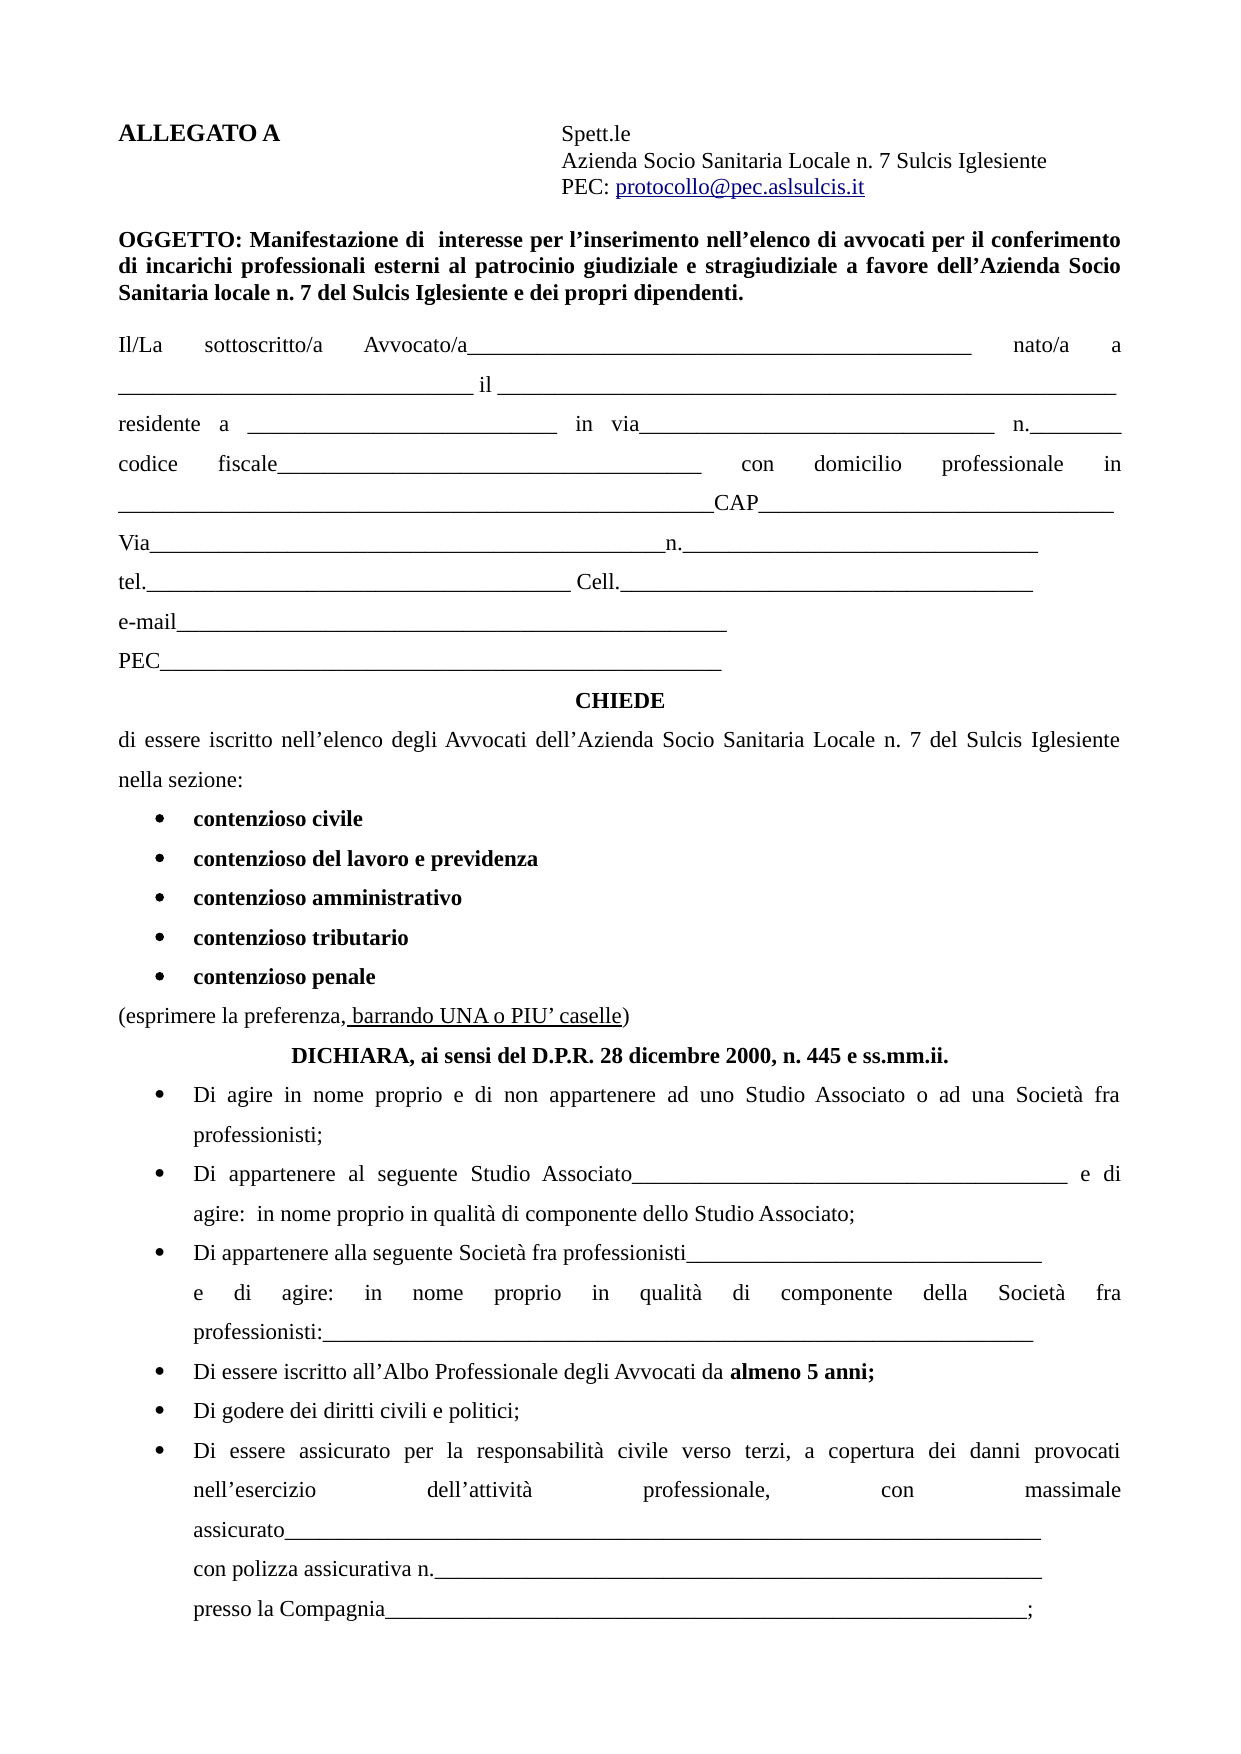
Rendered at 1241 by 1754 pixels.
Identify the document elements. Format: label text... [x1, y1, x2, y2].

list contenzioso penale [156, 963, 1122, 989]
text (esprimere la preferenza, barrando UNA o PIU’ caselle) [118, 1002, 1122, 1029]
list contenzioso civile [156, 805, 1122, 831]
list Di agire in nome proprio e di non appartenere ad uno Studio Associato o ad una Società fra professionisti; [156, 1081, 1122, 1147]
list Di appartenere al seguente Studio Associato______________________________________ e di agire: in nome proprio in qualità di componente dello Studio Associato; [156, 1160, 1122, 1226]
text tel._____________________________________ Cell.____________________________________ [118, 568, 1122, 594]
list Di appartenere alla seguente Società fra professionisti_______________________________ [156, 1239, 1122, 1266]
list con polizza assicurativa n._____________________________________________________ [193, 1555, 1122, 1582]
text PEC_________________________________________________ [118, 647, 1122, 673]
text residente a ___________________________ in via_______________________________ n.________ codice fiscale_____________________________________ con domicilio professionale in ____________________________________________________CAP_______________________________Via_____________________________________________n._______________________________ [118, 410, 1122, 555]
list Di godere dei diritti civili e politici; [156, 1397, 1122, 1424]
list contenzioso amministrativo [156, 884, 1122, 910]
list presso la Compagnia________________________________________________________; [193, 1595, 1122, 1621]
list Di essere assicurato per la responsabilità civile verso terzi, a copertura dei danni provocati nell’esercizio dell’attività professionale, con massimale assicurato__________________________________________________________________ [156, 1437, 1122, 1542]
list Di essere iscritto all’Albo Professionale degli Avvocati da almeno 5 anni; [156, 1358, 1122, 1384]
text PEC: protocollo@pec.aslsulcis.it [118, 173, 1122, 199]
text ALLEGATO A Spett.le [118, 118, 1122, 147]
text Il/La sottoscritto/a Avvocato/a____________________________________________ nato/a a _______________________________ il ______________________________________________________ [118, 331, 1122, 397]
text OGGETTO: Manifestazione di interesse per l’inserimento nell’elenco di avvocati per il conferimento di incarichi professionali esterni al patrocinio giudiziale e stragiudiziale a favore dell’Azienda Socio Sanitaria locale n. 7 del Sulcis Iglesiente e dei propri dipendenti. [118, 226, 1122, 305]
text DICHIARA, ai sensi del D.P.R. 28 dicembre 2000, n. 445 e ss.mm.ii. [118, 1042, 1122, 1068]
text di essere iscritto nell’elenco degli Avvocati dell’Azienda Socio Sanitaria Locale n. 7 del Sulcis Iglesiente nella sezione: [118, 726, 1122, 792]
text e-mail________________________________________________ [118, 608, 1122, 634]
text Azienda Socio Sanitaria Locale n. 7 Sulcis Iglesiente [118, 147, 1122, 173]
list contenzioso del lavoro e previdenza [156, 844, 1122, 871]
list contenzioso tributario [156, 923, 1122, 950]
list e di agire: in nome proprio in qualità di componente della Società fra professionisti:______________________________________________________________ [193, 1279, 1122, 1345]
text CHIEDE [118, 687, 1122, 713]
